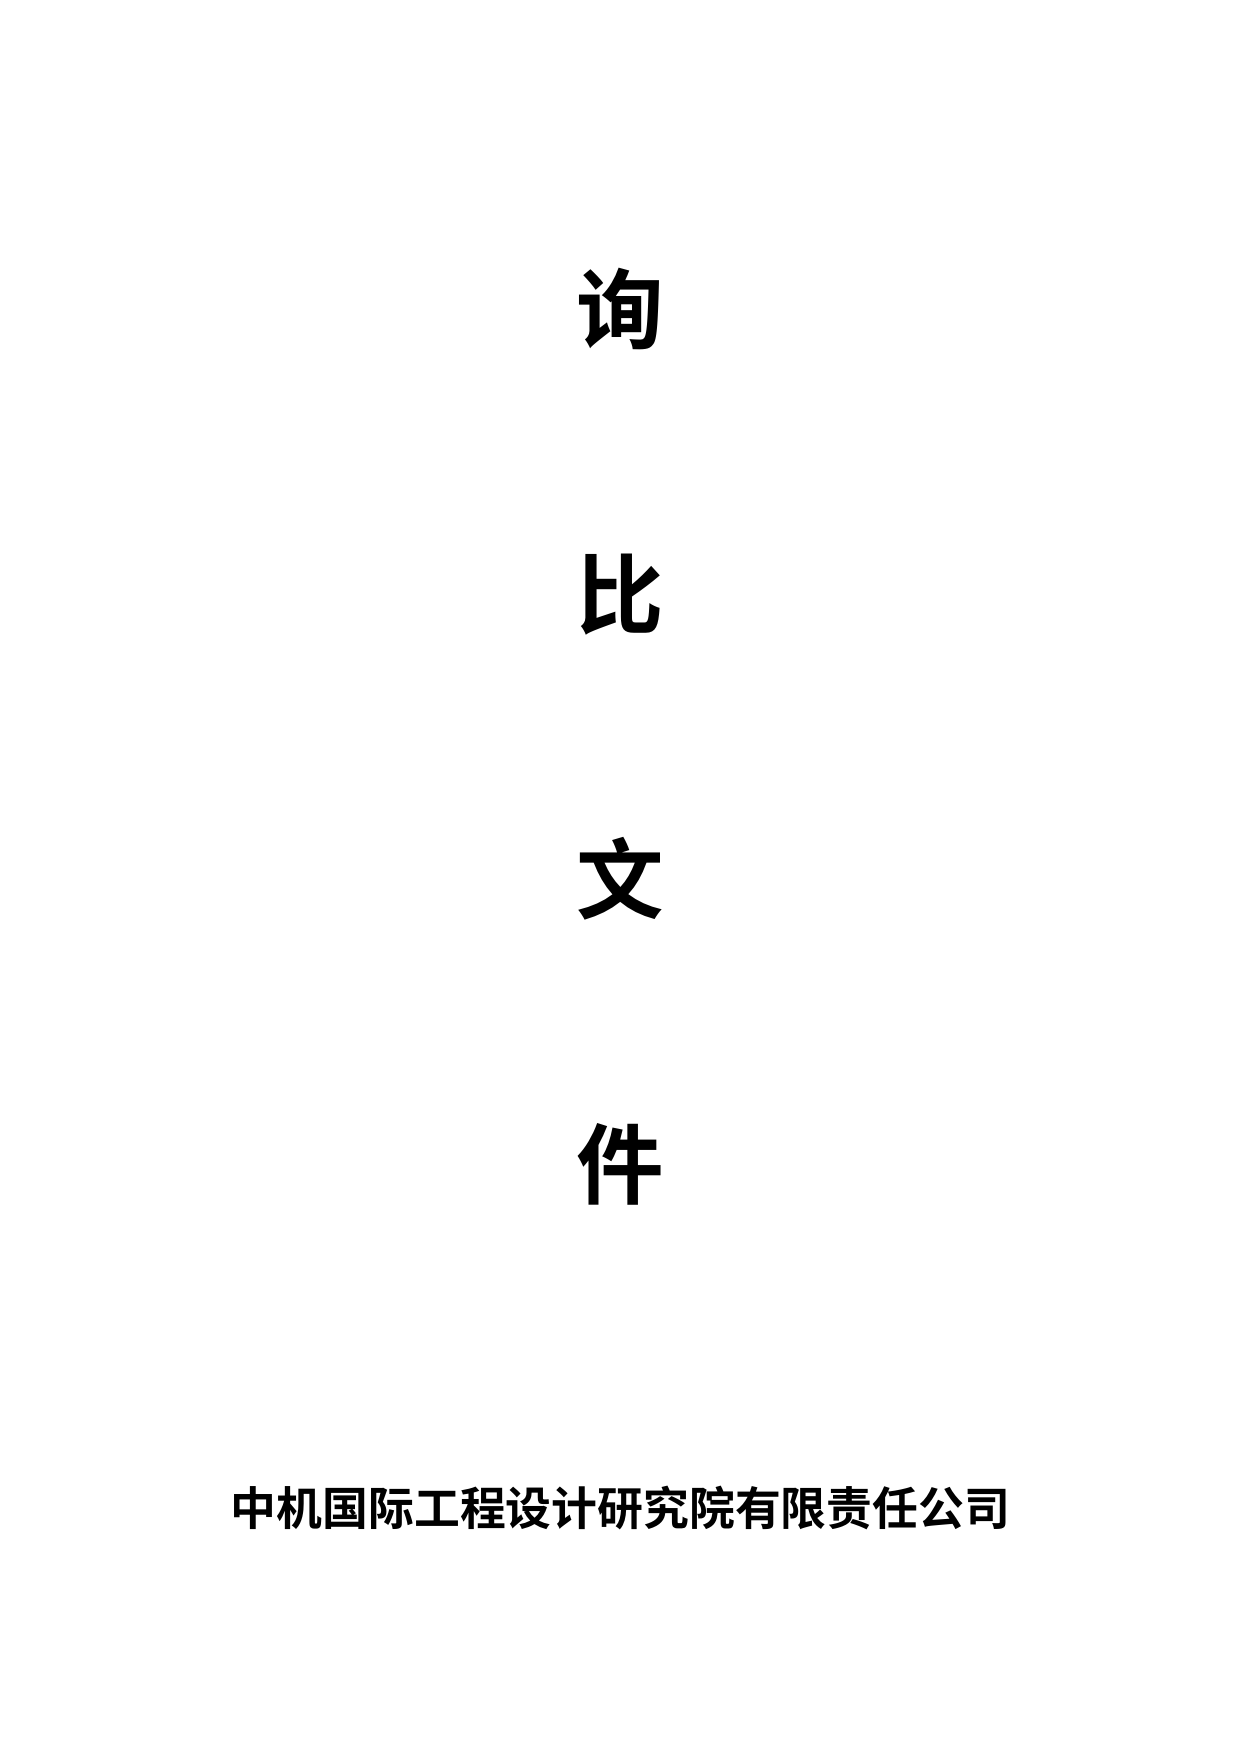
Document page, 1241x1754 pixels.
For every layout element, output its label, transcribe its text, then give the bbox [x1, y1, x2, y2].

text 件 [187, 1094, 1053, 1224]
text 中机国际工程设计研究院有限责任公司 [187, 1457, 1053, 1554]
text 比 [187, 524, 1053, 654]
text 询 [187, 239, 1053, 369]
text 文 [187, 809, 1053, 939]
